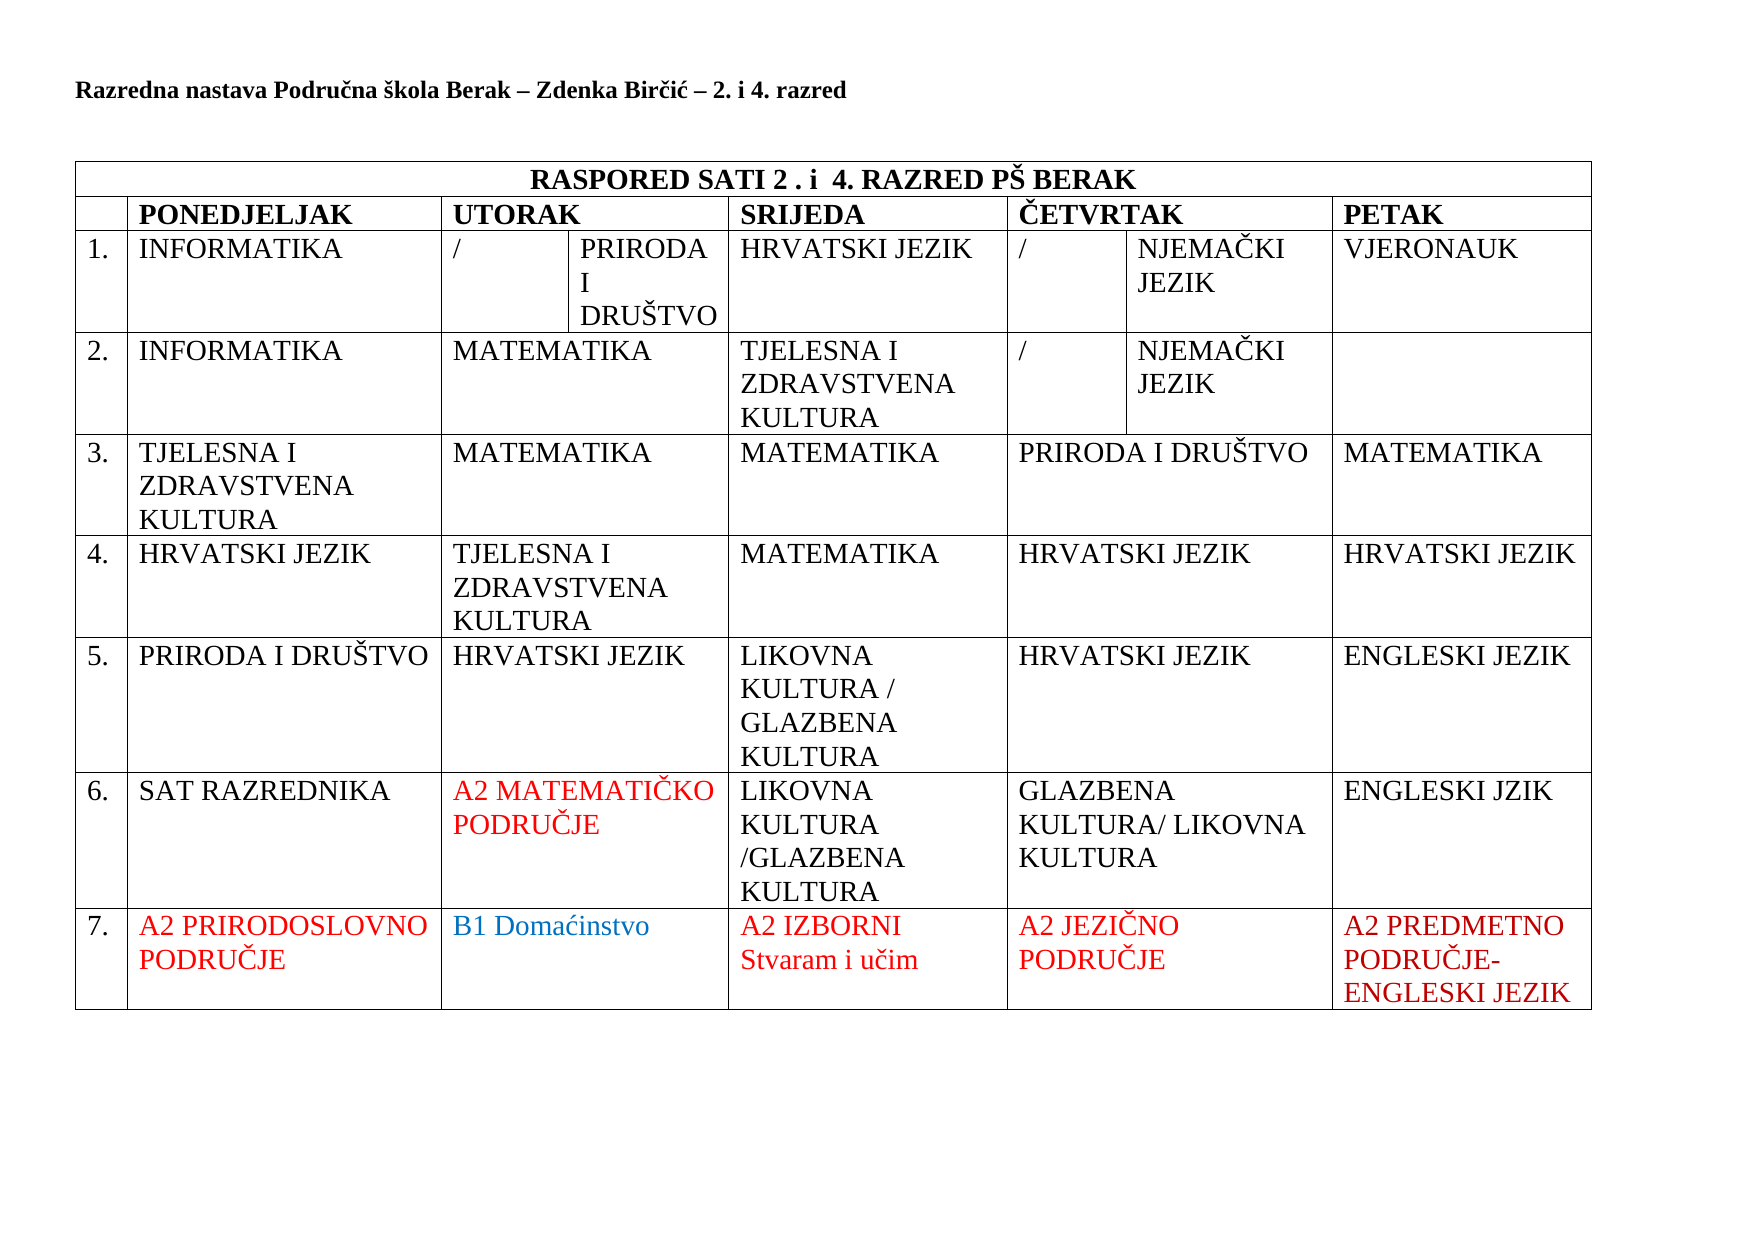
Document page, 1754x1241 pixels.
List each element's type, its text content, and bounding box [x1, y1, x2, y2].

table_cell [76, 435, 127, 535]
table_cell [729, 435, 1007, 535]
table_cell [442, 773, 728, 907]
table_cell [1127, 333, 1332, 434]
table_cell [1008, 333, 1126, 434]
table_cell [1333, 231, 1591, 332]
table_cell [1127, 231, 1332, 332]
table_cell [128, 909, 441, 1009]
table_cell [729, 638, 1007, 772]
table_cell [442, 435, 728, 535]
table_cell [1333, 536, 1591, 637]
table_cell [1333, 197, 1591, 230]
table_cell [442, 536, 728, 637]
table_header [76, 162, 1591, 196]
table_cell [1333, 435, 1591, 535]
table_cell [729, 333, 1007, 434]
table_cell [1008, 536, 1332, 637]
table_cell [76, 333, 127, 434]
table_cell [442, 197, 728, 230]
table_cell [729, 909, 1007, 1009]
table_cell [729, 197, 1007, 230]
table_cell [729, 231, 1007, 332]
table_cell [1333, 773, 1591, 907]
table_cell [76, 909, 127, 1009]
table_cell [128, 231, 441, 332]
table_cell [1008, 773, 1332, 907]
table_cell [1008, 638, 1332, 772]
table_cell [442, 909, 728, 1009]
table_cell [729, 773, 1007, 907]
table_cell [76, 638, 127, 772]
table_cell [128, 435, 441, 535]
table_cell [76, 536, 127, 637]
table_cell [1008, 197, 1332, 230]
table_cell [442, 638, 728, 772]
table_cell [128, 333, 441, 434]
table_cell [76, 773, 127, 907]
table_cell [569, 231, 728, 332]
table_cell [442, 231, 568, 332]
text Razredna nastava Područna škola Berak – Zdenka Birčić – 2. i 4. razred [75, 75, 1679, 104]
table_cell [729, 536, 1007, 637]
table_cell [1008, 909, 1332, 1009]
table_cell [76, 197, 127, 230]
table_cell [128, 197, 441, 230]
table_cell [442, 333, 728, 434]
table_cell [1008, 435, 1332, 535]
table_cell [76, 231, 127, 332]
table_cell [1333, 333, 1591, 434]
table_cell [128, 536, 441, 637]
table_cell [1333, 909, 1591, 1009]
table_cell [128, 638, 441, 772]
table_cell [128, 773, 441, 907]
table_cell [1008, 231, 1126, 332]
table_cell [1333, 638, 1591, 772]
